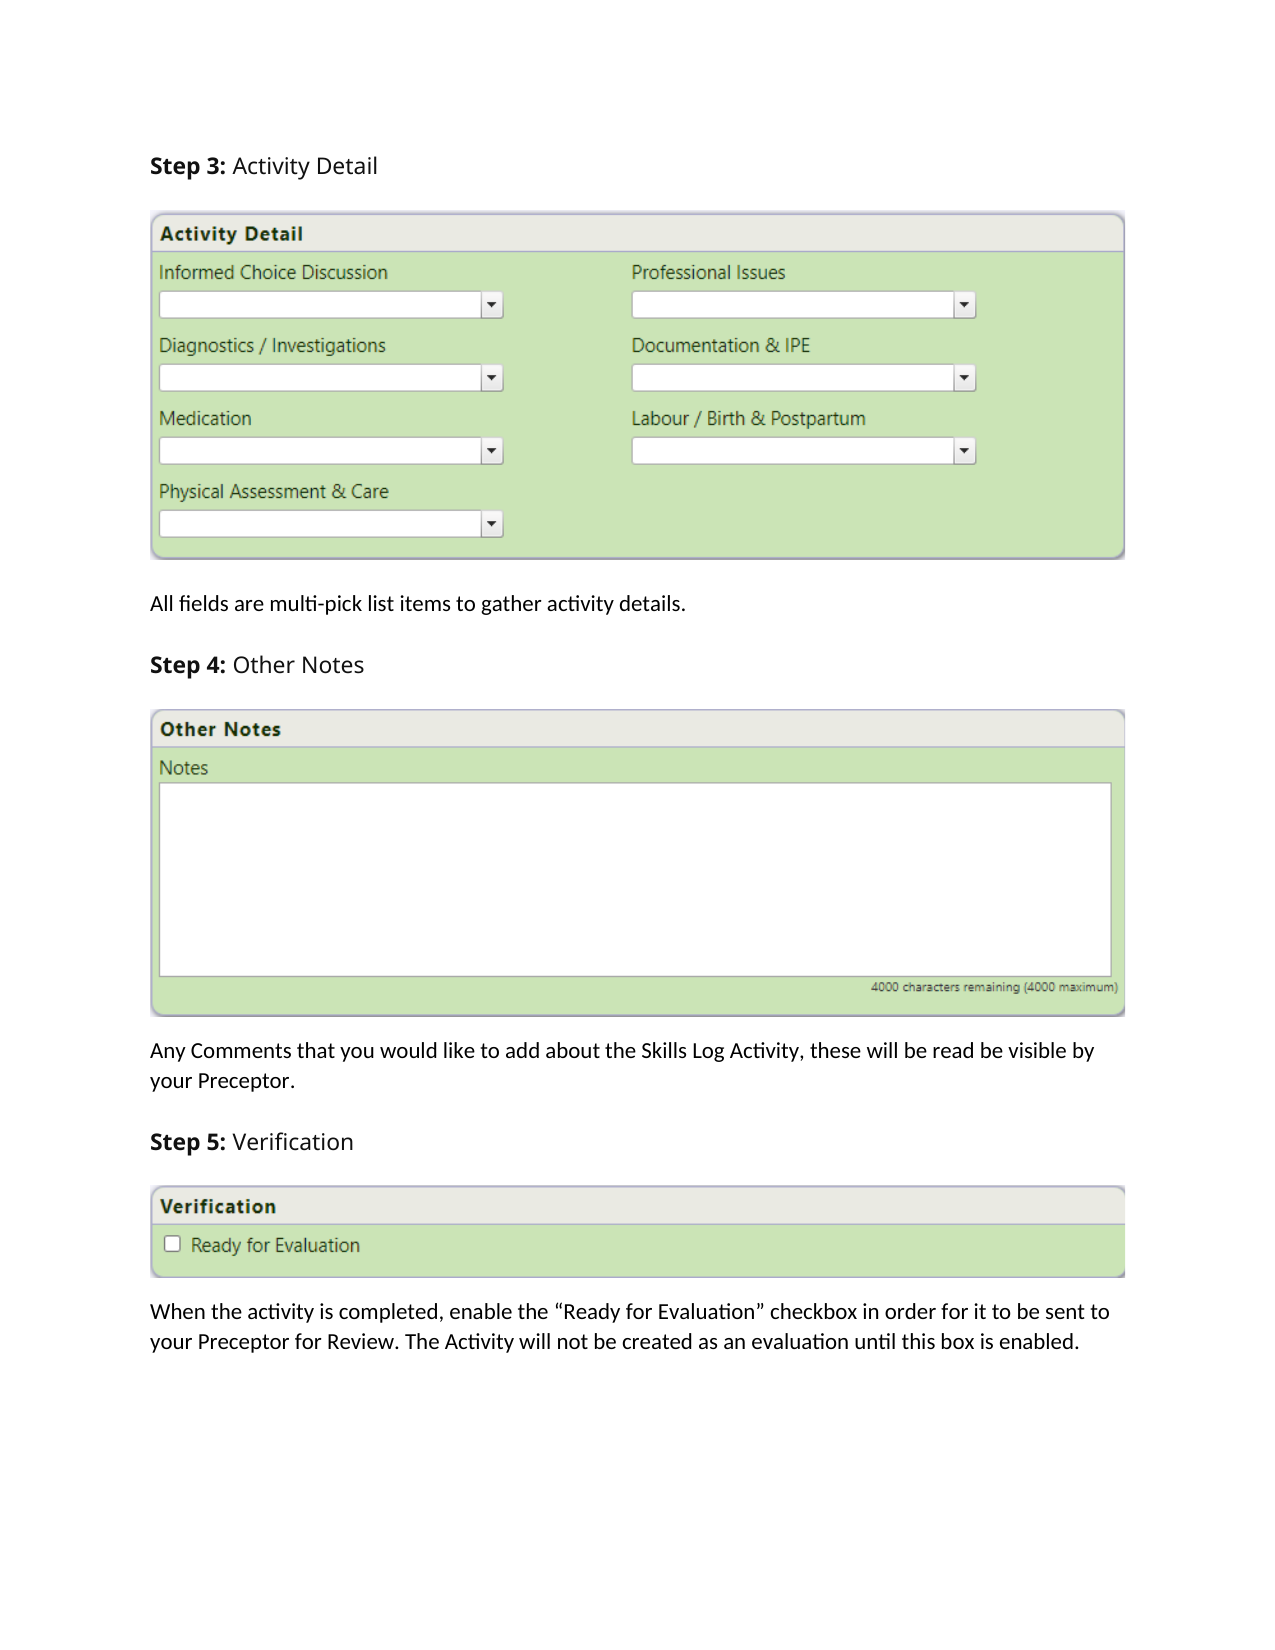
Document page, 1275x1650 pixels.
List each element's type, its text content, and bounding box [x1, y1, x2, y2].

text Step 5: Verification [150, 1125, 1125, 1157]
text Any Comments that you would like to add about the Skills Log Activity, these will be read be visible by your Preceptor. [150, 1036, 1125, 1094]
text All fields are multi-pick list items to gather activity details. [150, 589, 1125, 617]
picture [150, 1185, 1125, 1278]
picture [150, 210, 1125, 560]
text Step 3: Activity Detail [150, 150, 1125, 181]
text When the activity is completed, enable the “Ready for Evaluation” checkbox in order for it to be sent to your Preceptor for Review. The Activity will not be created as an evaluation until this box is enabled. [150, 1297, 1125, 1355]
text Step 4: Other Notes [150, 649, 1125, 680]
picture [150, 709, 1125, 1017]
